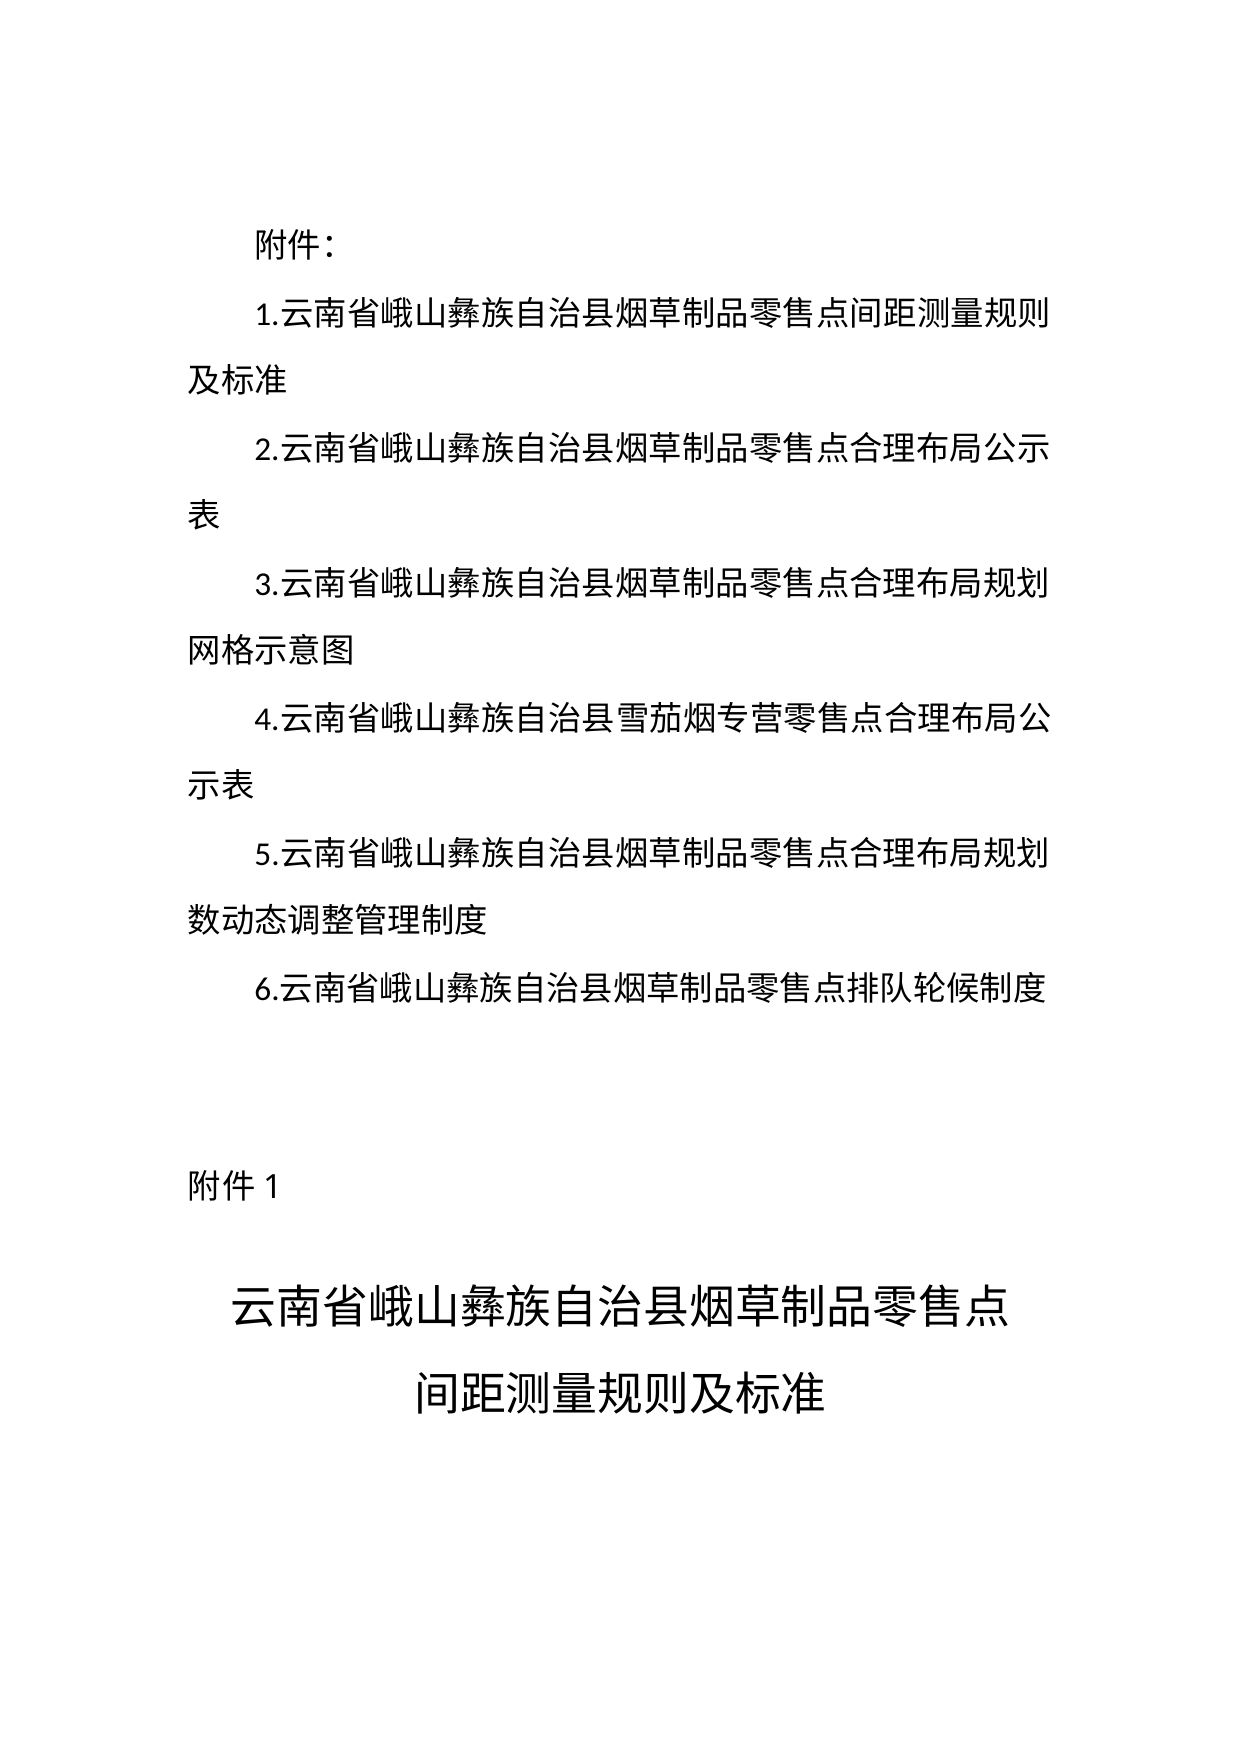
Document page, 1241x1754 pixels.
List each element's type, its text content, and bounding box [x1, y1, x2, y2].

text 间距测量规则及标准 [187, 1358, 1053, 1424]
list 2.云南省峨山彝族自治县烟草制品零售点合理布局公示表 [187, 421, 1053, 537]
text 云南省峨山彝族自治县烟草制品零售点 [187, 1270, 1053, 1337]
list 5.云南省峨山彝族自治县烟草制品零售点合理布局规划数动态调整管理制度 [187, 826, 1053, 942]
list 3.云南省峨山彝族自治县烟草制品零售点合理布局规划网格示意图 [187, 556, 1053, 672]
list 6.云南省峨山彝族自治县烟草制品零售点排队轮候制度 [187, 961, 1053, 1010]
list 4.云南省峨山彝族自治县雪茄烟专营零售点合理布局公示表 [187, 691, 1053, 807]
text 附件1 [187, 1152, 1053, 1217]
list 1.云南省峨山彝族自治县烟草制品零售点间距测量规则及标准 [187, 286, 1053, 402]
list 附件： [187, 219, 1053, 267]
